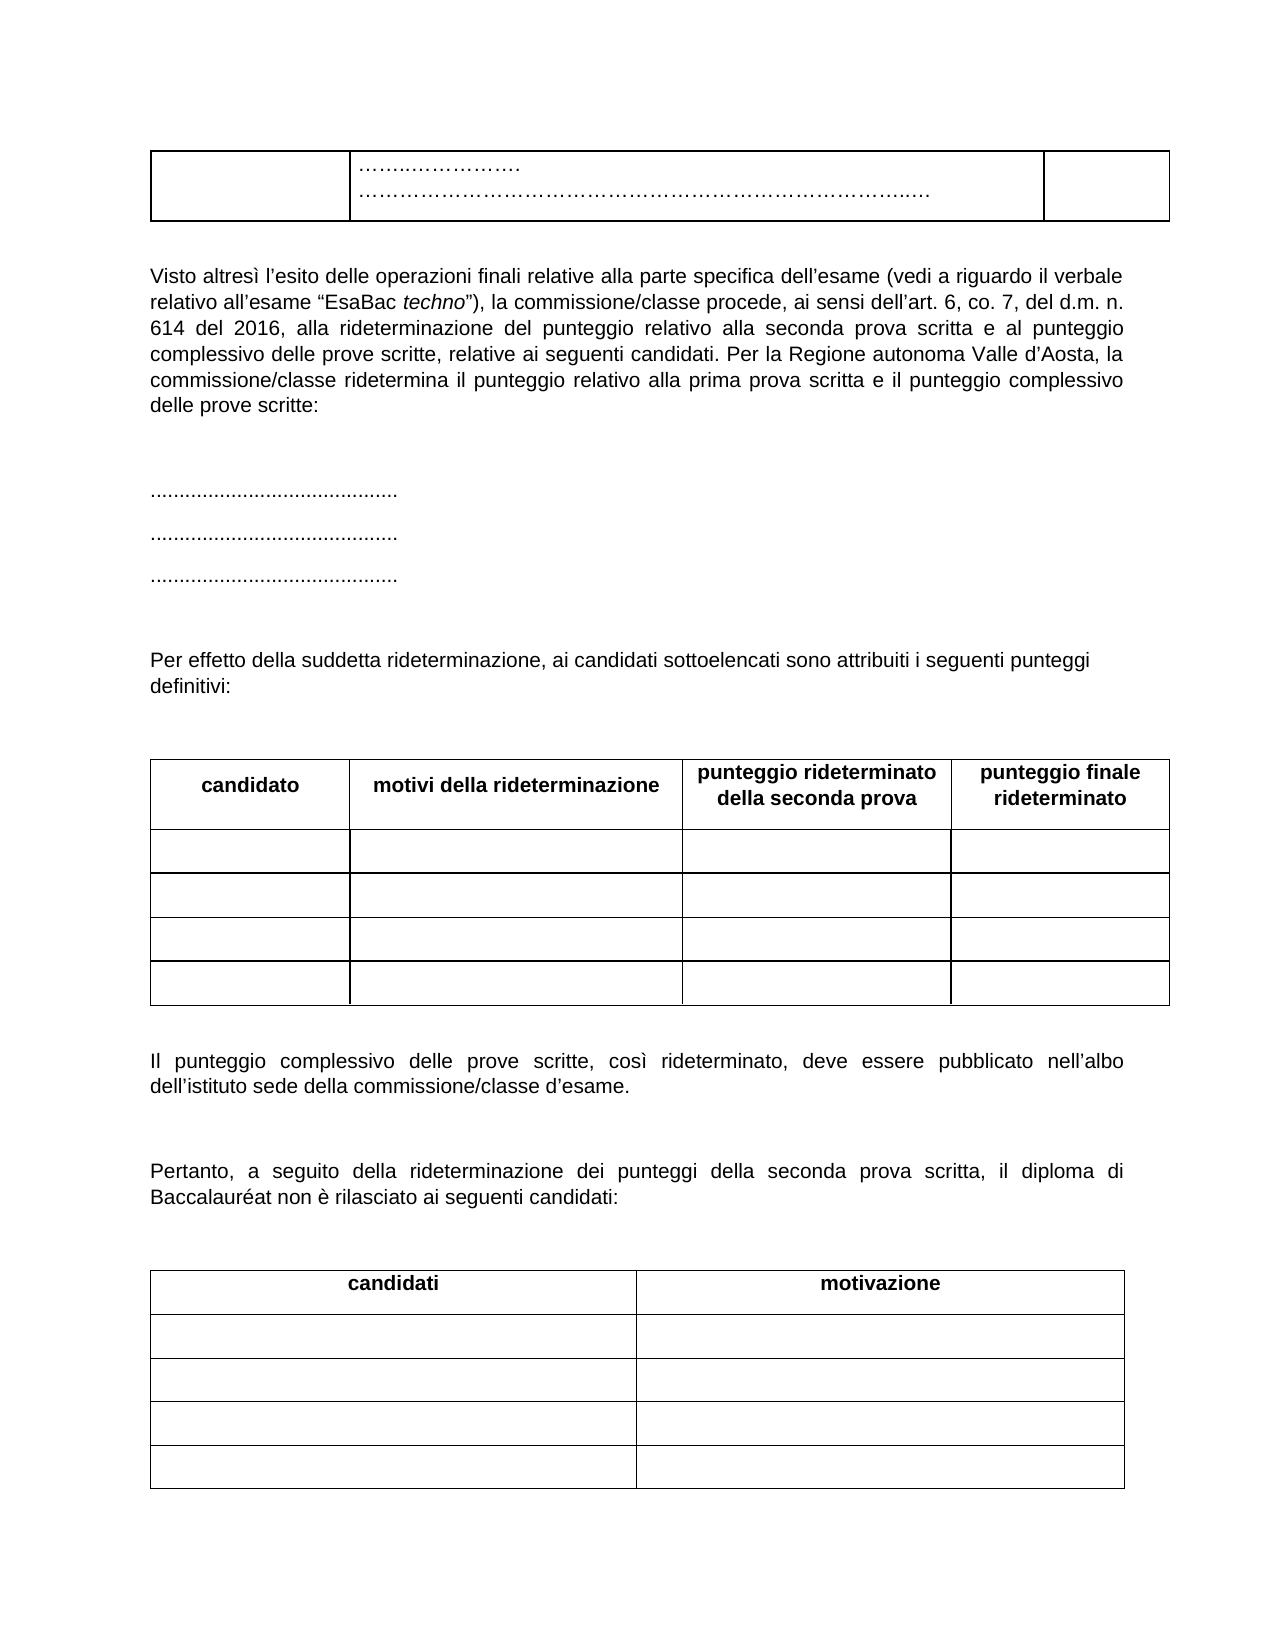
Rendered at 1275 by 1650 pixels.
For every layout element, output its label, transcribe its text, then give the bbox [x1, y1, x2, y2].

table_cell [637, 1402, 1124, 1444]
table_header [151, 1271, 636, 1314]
text Il punteggio complessivo delle prove scritte, così rideterminato, deve essere pubblicato nell’albo dell’istituto sede della commissione/classe d’esame. [150, 1048, 1125, 1098]
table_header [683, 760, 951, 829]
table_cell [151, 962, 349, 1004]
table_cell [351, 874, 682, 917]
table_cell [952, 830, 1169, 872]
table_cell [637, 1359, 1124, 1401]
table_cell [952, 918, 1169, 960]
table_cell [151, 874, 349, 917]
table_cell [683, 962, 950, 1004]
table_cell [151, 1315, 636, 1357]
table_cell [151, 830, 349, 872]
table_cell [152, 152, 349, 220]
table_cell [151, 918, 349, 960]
text ........................................... [150, 478, 1125, 502]
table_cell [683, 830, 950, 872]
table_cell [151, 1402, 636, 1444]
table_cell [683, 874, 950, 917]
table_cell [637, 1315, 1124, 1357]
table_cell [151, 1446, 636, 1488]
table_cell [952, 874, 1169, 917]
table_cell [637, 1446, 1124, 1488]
text ........................................... [150, 563, 1125, 587]
text Pertanto, a seguito della rideterminazione dei punteggi della seconda prova scritta, il diploma di Baccalauréat non è rilasciato ai seguenti candidati: [150, 1159, 1125, 1209]
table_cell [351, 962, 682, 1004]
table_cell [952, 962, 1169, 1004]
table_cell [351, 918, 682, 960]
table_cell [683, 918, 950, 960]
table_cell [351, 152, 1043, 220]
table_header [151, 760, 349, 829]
text ........................................... [150, 521, 1125, 545]
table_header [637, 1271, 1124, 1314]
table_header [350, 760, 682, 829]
text Per effetto della suddetta rideterminazione, ai candidati sottoelencati sono attribuiti i seguenti punteggi definitivi: [150, 648, 1125, 698]
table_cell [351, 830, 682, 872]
text Visto altresì l’esito delle operazioni finali relative alla parte specifica dell’esame (vedi a riguardo il verbale relativo all’esame “EsaBac techno”), la commissione/classe procede, ai sensi dell’art. 6, co. 7, del d.m. n. 614 del 2016, alla rideterminazione del punteggio relativo alla seconda prova scritta e al punteggio complessivo delle prove scritte, relative ai seguenti candidati. Per la Regione autonoma Valle d’Aosta, la commissione/classe ridetermina il punteggio relativo alla prima prova scritta e il punteggio complessivo delle prove scritte: [150, 264, 1125, 417]
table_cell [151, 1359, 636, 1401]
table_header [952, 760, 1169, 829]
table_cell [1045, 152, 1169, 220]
